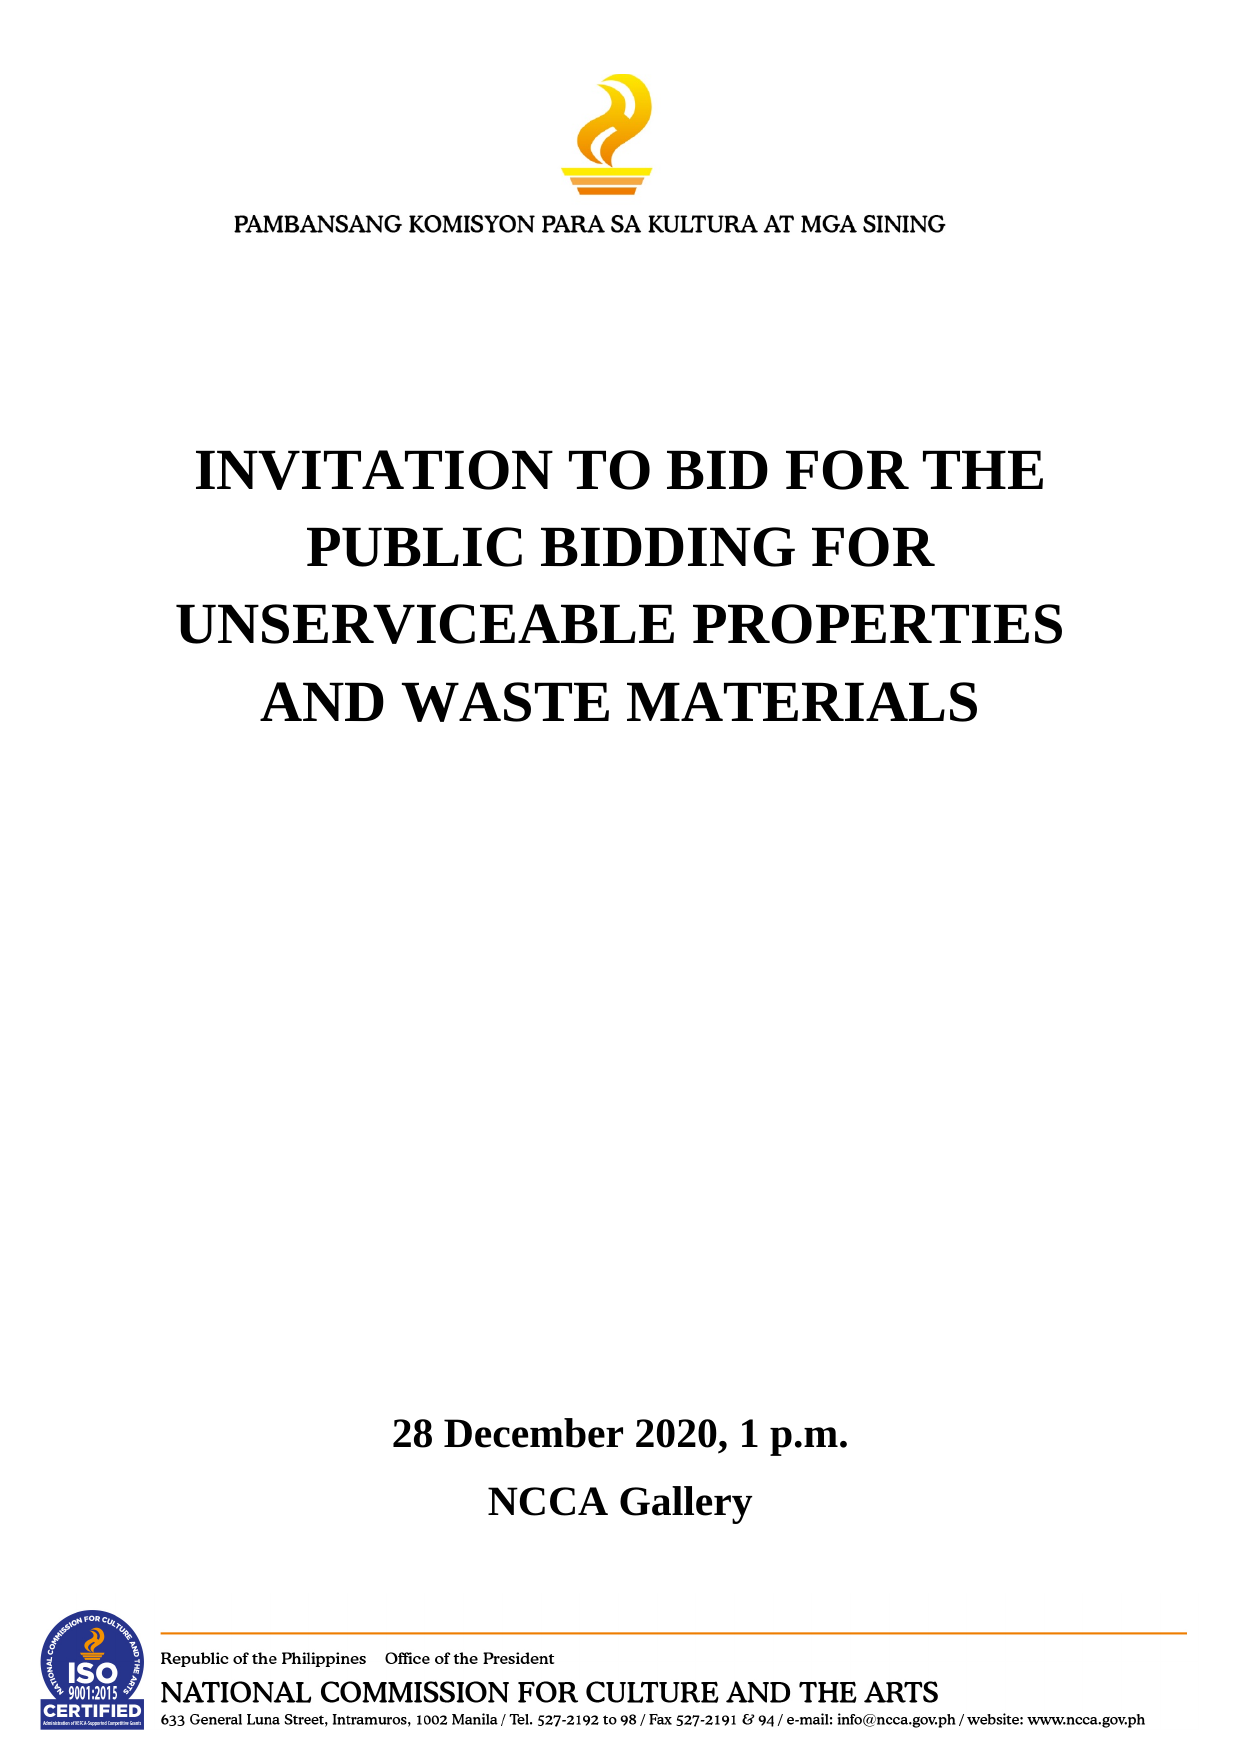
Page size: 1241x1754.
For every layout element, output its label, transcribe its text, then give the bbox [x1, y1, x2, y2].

text 28 December 2020, 1 p.m. [150, 1409, 1090, 1457]
picture [81, 74, 1153, 253]
text NCCA Gallery [150, 1476, 1090, 1524]
picture [38, 1593, 1199, 1730]
text INVITATION TO BID FOR THE PUBLIC BIDDING FOR UNSERVICEABLE PROPERTIES AND WASTE MATERIALS [150, 435, 1090, 733]
